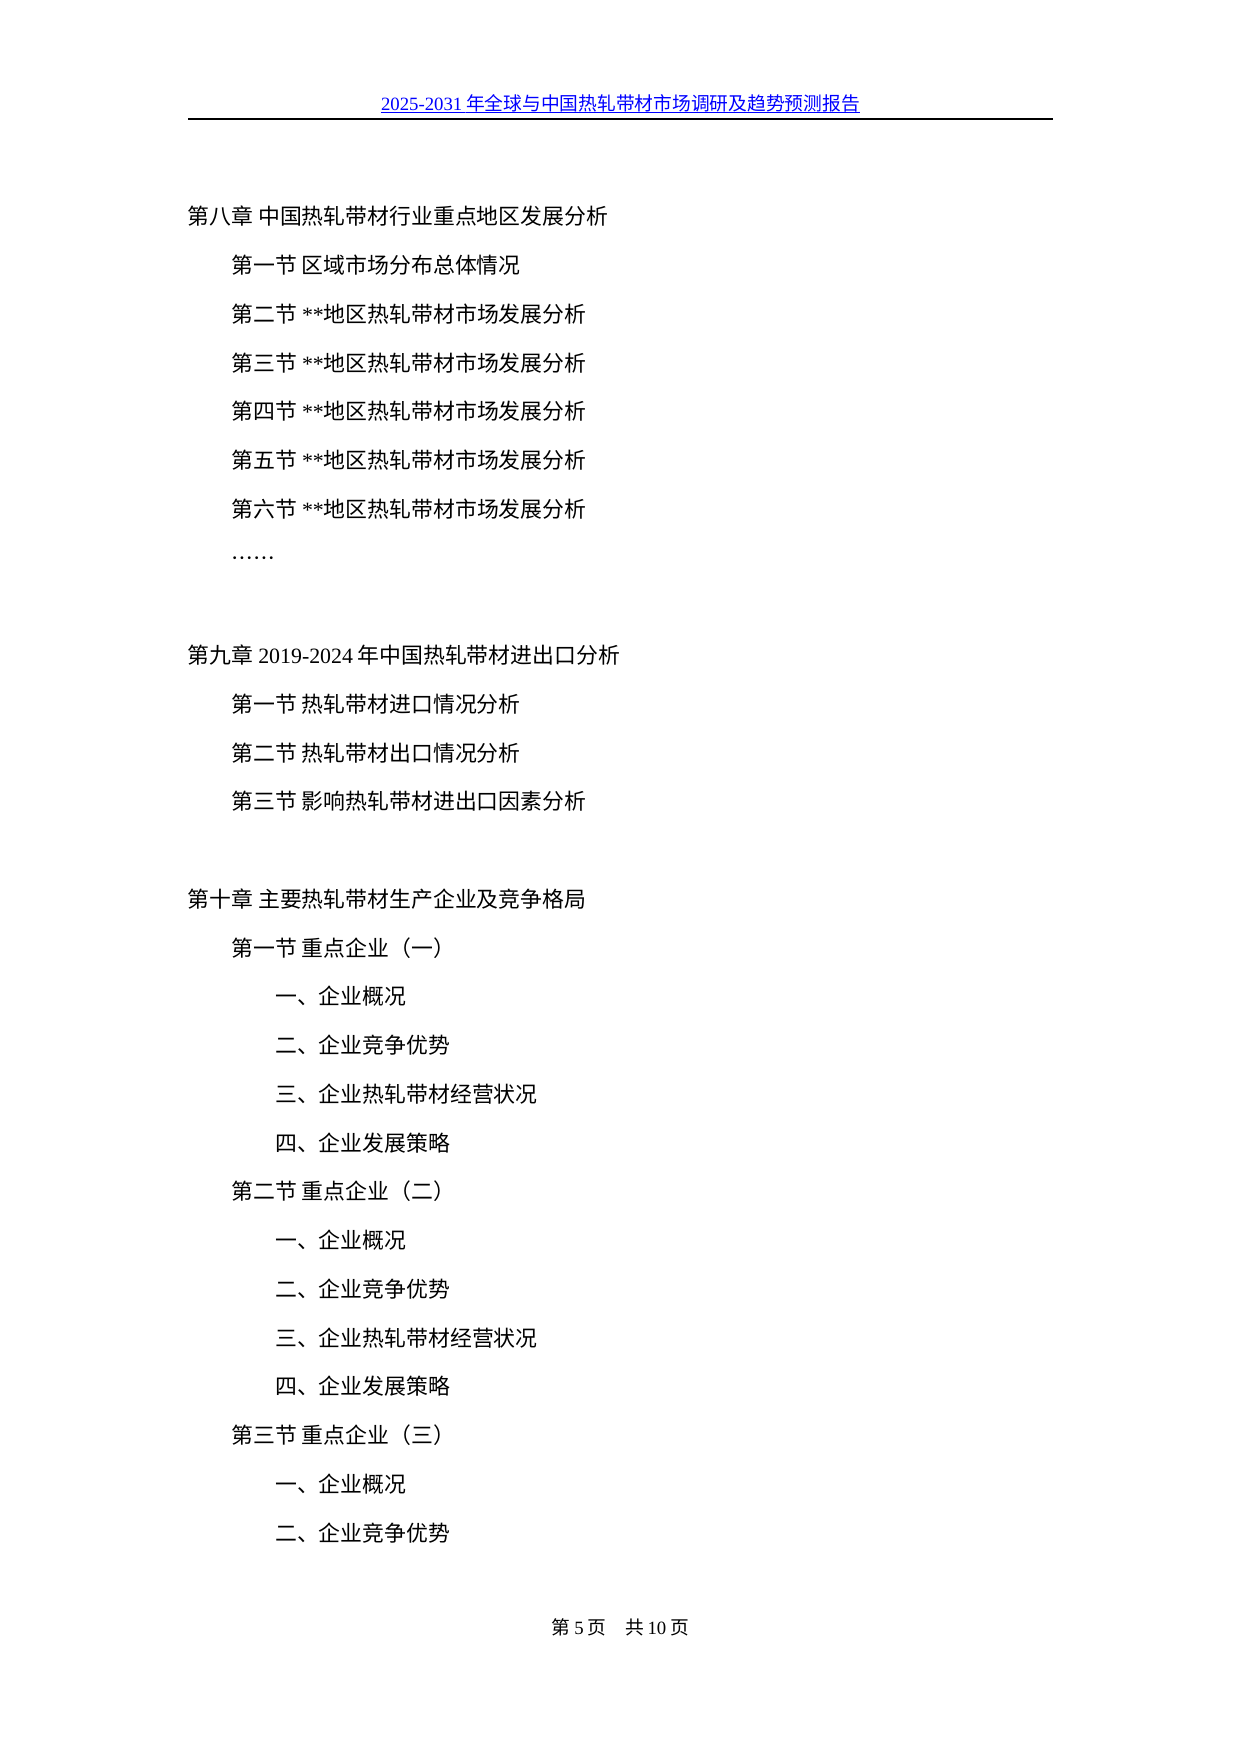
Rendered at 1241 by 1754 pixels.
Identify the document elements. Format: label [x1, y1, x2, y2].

text [187, 150, 1053, 1548]
